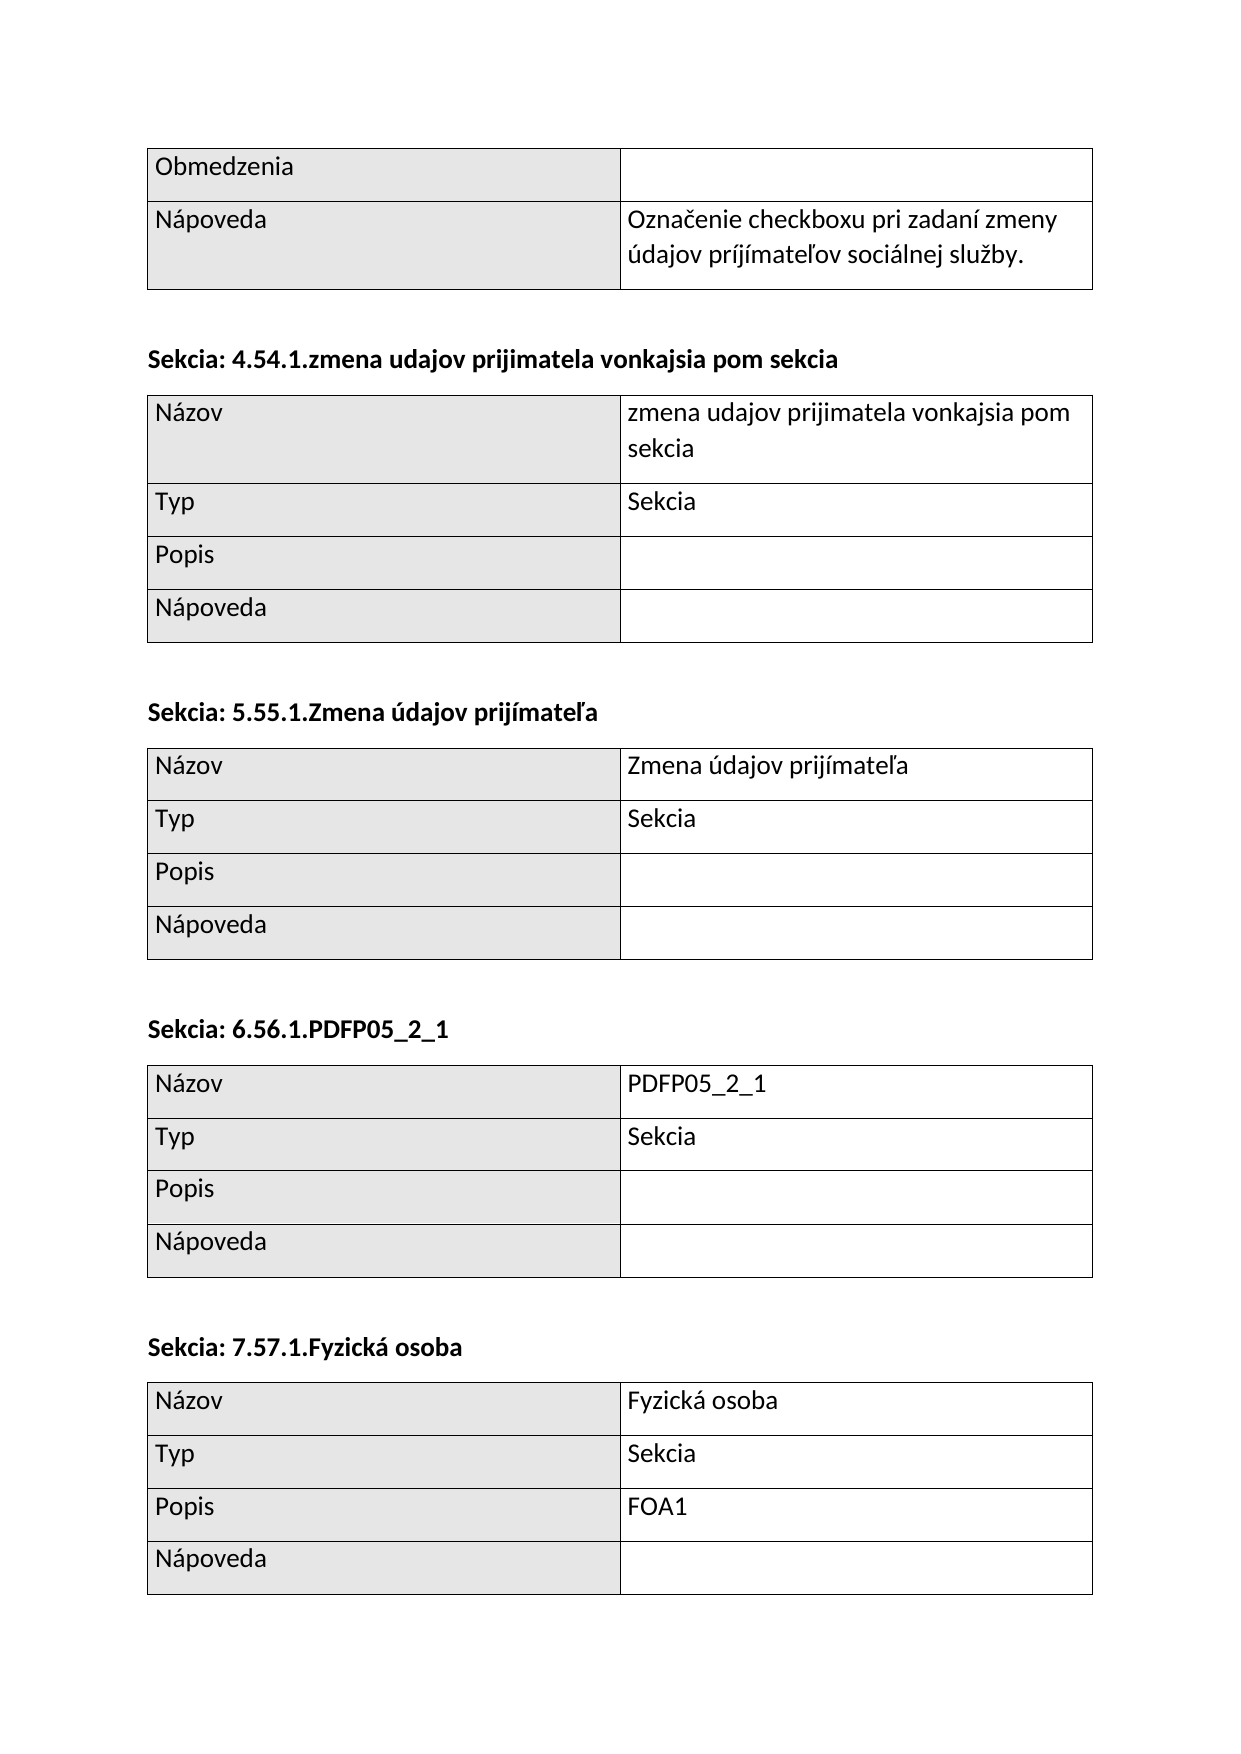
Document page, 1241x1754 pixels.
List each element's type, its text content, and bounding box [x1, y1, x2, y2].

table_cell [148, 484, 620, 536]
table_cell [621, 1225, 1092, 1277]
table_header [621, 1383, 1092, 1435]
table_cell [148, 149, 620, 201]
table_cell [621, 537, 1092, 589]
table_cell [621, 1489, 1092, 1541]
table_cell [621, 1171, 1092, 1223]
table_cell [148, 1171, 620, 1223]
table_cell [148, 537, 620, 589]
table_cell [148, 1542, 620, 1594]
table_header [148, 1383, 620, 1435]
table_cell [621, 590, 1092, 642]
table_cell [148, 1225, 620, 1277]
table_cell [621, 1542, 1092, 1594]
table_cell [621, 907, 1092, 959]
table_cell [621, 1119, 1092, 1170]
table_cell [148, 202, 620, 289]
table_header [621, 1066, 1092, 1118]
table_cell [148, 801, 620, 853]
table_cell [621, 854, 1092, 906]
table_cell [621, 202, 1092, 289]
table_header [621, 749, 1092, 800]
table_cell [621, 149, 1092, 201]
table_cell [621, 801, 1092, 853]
text Sekcia: 6.56.1.PDFP05_2_1 [148, 1012, 1093, 1046]
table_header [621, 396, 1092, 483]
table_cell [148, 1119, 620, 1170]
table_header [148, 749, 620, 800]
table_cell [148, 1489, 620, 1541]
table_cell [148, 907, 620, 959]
text Sekcia: 4.54.1.zmena udajov prijimatela vonkajsia pom sekcia [148, 342, 1093, 375]
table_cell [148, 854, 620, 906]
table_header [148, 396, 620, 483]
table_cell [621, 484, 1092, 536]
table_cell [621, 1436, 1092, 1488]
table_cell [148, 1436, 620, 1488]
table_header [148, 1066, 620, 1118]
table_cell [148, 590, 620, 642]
text Sekcia: 5.55.1.Zmena údajov prijímateľa [148, 695, 1093, 728]
text Sekcia: 7.57.1.Fyzická osoba [148, 1330, 1093, 1363]
